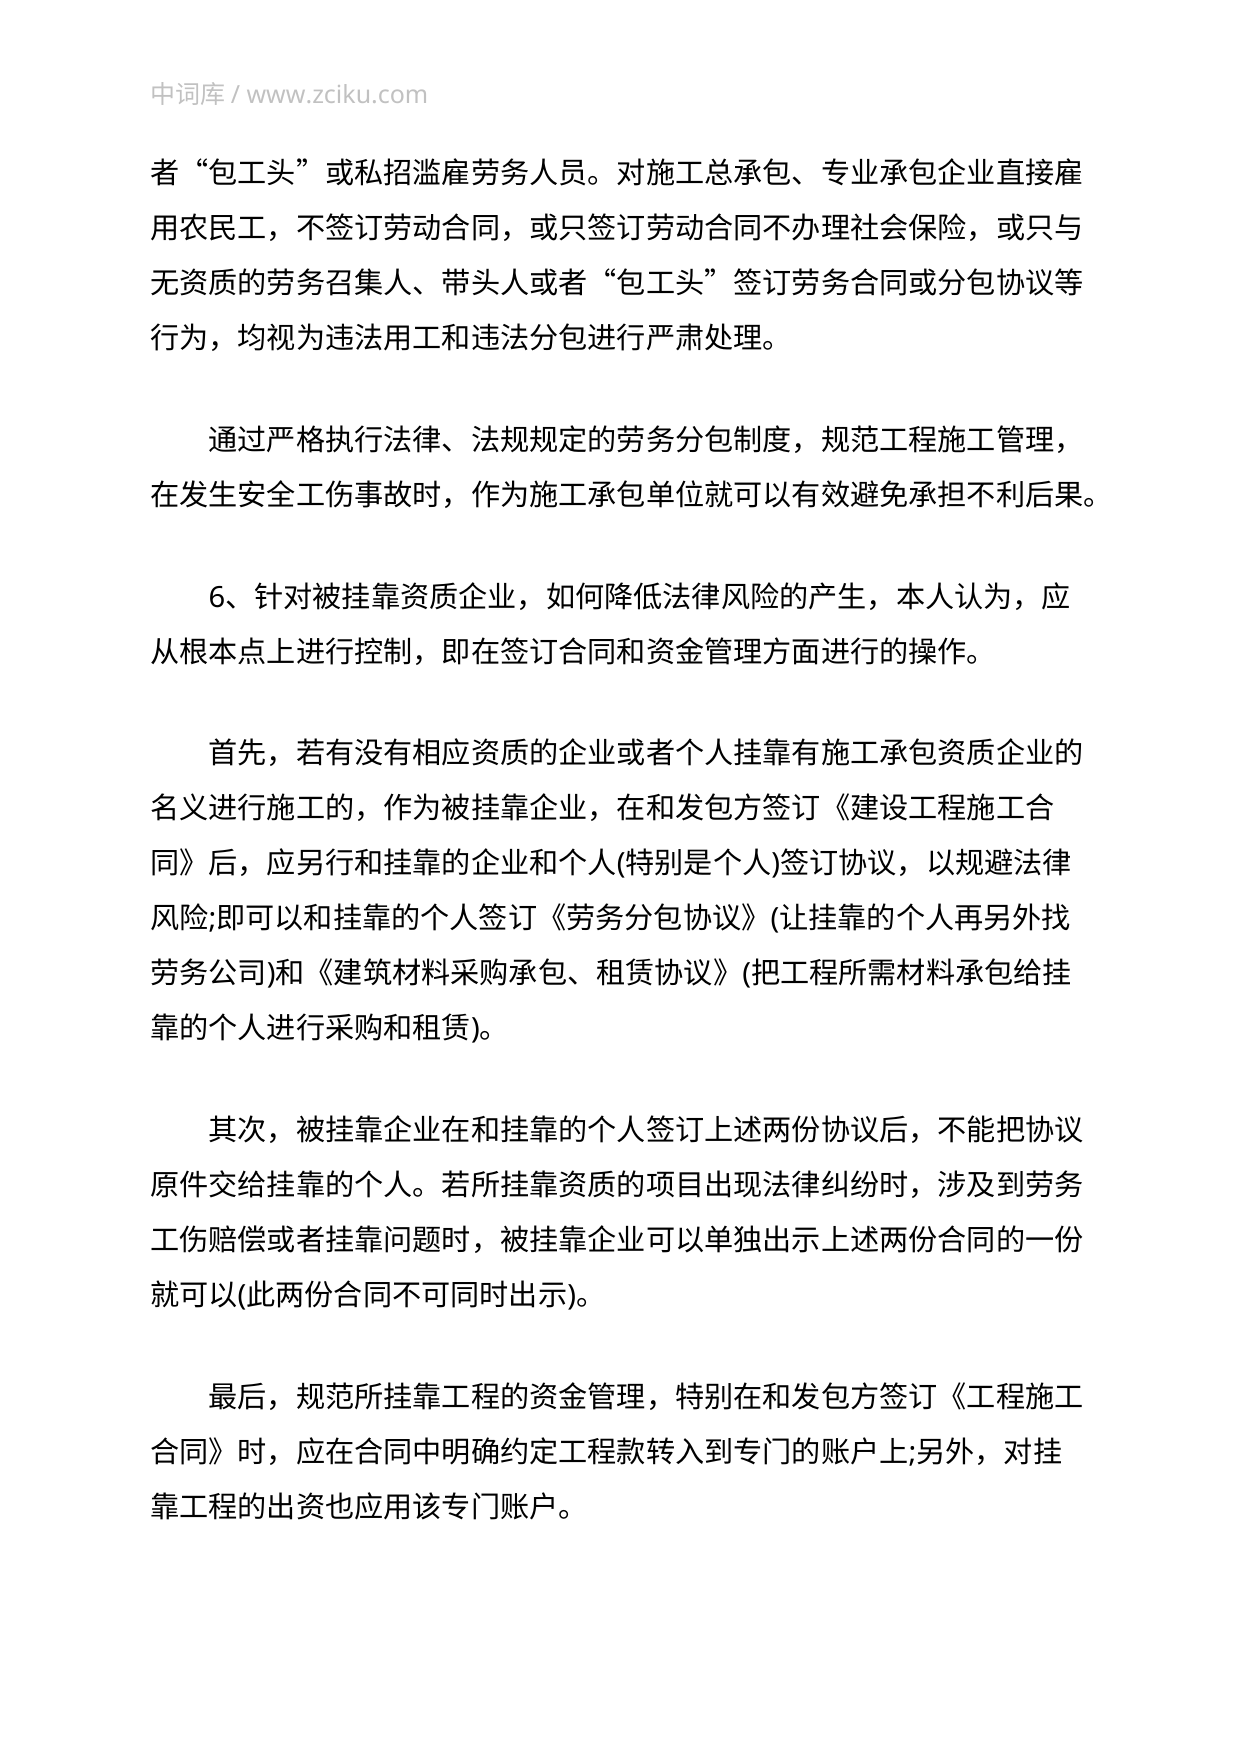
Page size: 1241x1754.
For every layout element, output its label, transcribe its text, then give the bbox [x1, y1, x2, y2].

text 最后，规范所挂靠工程的资金管理，特别在和发包方签订《工程施工合同》时，应在合同中明确约定工程款转入到专门的账户上;另外，对挂靠工程的出资也应用该专门账户。 [150, 1373, 1090, 1526]
text 首先，若有没有相应资质的企业或者个人挂靠有施工承包资质企业的名义进行施工的，作为被挂靠企业，在和发包方签订《建设工程施工合同》后，应另行和挂靠的企业和个人(特别是个人)签订协议，以规避法律风险;即可以和挂靠的个人签订《劳务分包协议》(让挂靠的个人再另外找劳务公司)和《建筑材料采购承包、租赁协议》(把工程所需材料承包给挂靠的个人进行采购和租赁)。 [150, 730, 1090, 1047]
text 通过严格执行法律、法规规定的劳务分包制度，规范工程施工管理，在发生安全工伤事故时，作为施工承包单位就可以有效避免承担不利后果。 [150, 416, 1090, 514]
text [150, 150, 1090, 357]
text 6、针对被挂靠资质企业，如何降低法律风险的产生，本人认为，应从根本点上进行控制，即在签订合同和资金管理方面进行的操作。 [150, 573, 1090, 670]
text 其次，被挂靠企业在和挂靠的个人签订上述两份协议后，不能把协议原件交给挂靠的个人。若所挂靠资质的项目出现法律纠纷时，涉及到劳务工伤赔偿或者挂靠问题时，被挂靠企业可以单独出示上述两份合同的一份就可以(此两份合同不可同时出示)。 [150, 1107, 1090, 1314]
